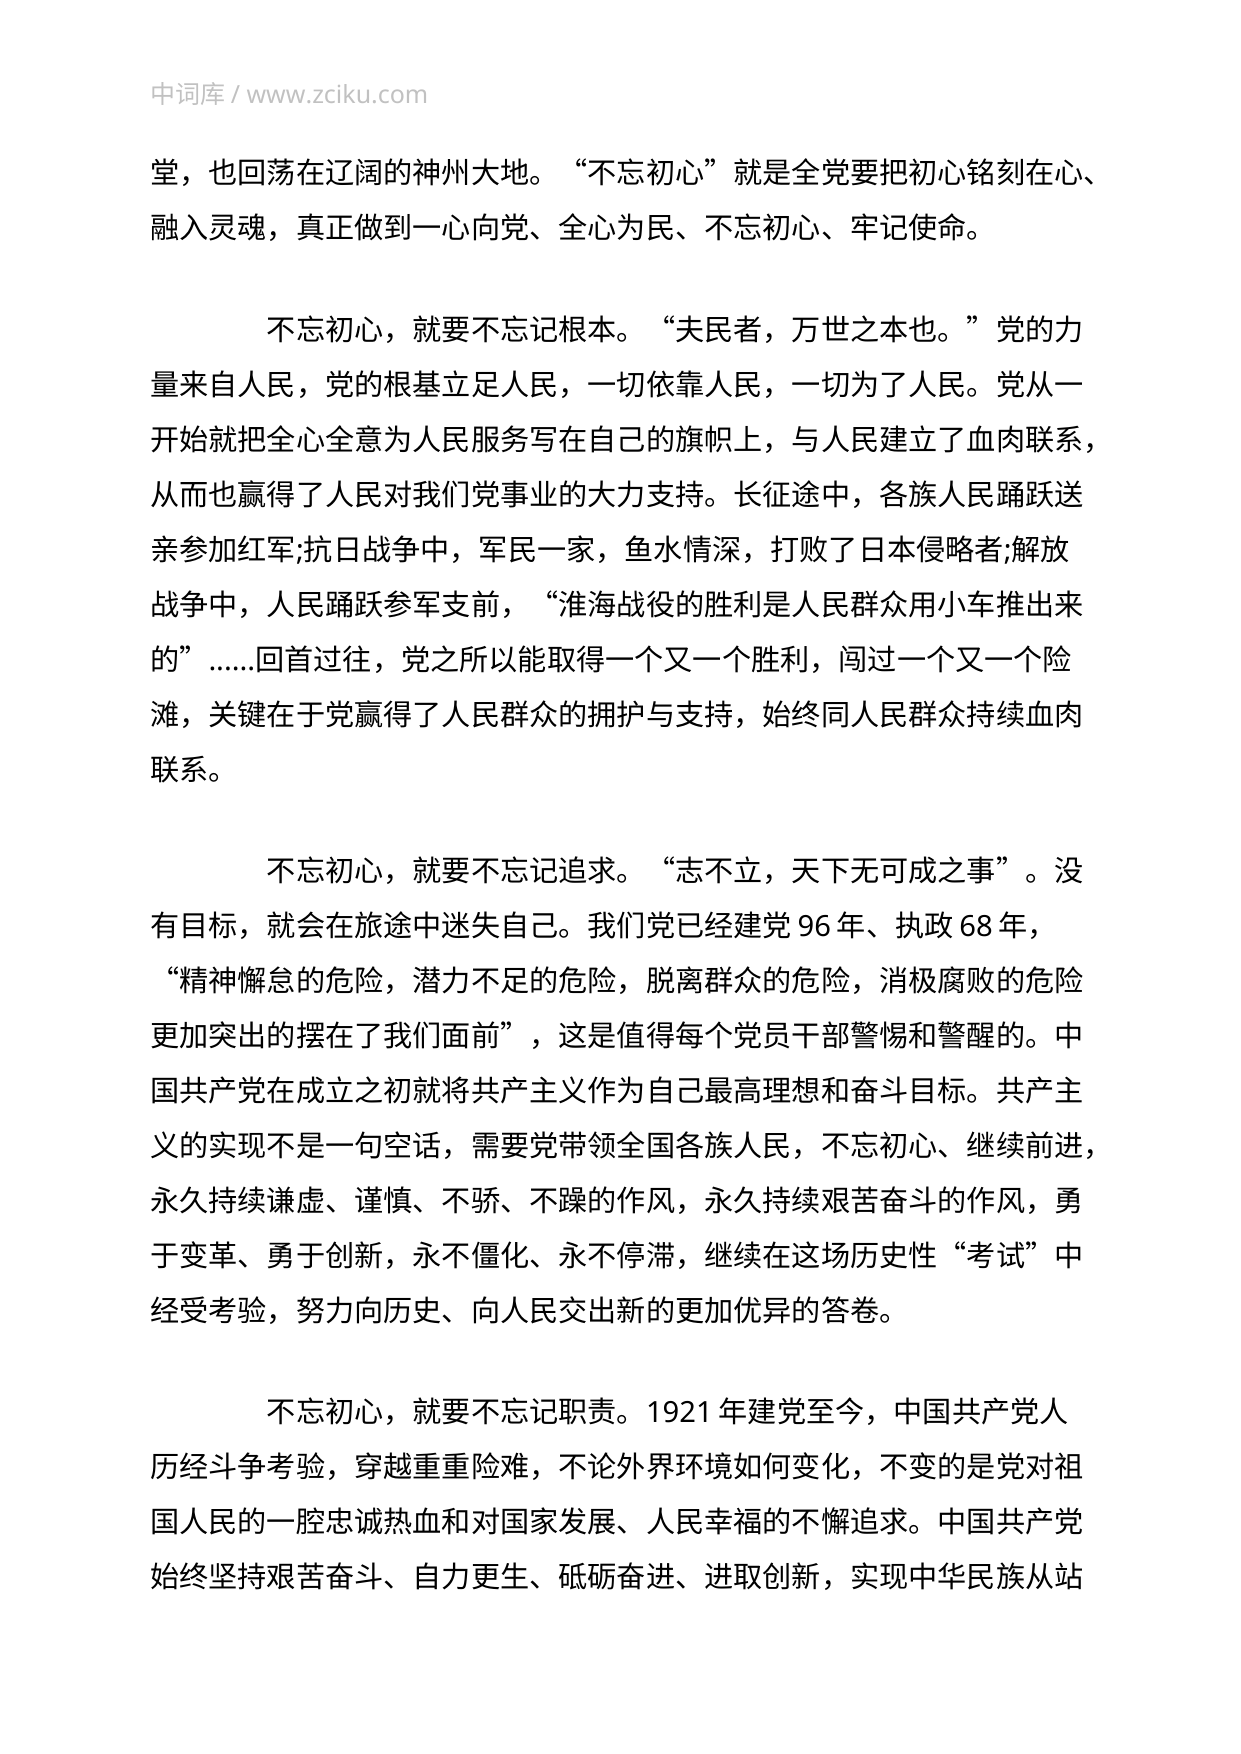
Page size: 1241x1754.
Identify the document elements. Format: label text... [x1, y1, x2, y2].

text 不忘初心，就要不忘记根本。“夫民者，万世之本也。”党的力量来自人民，党的根基立足人民，一切依靠人民，一切为了人民。党从一开始就把全心全意为人民服务写在自己的旗帜上，与人民建立了血肉联系，从而也赢得了人民对我们党事业的大力支持。长征途中，各族人民踊跃送亲参加红军;抗日战争中，军民一家，鱼水情深，打败了日本侵略者;解放战争中，人民踊跃参军支前，“淮海战役的胜利是人民群众用小车推出来的”......回首过往，党之所以能取得一个又一个胜利，闯过一个又一个险滩，关键在于党赢得了人民群众的拥护与支持，始终同人民群众持续血肉联系。 [150, 307, 1090, 788]
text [150, 150, 1090, 247]
text 不忘初心，就要不忘记追求。“志不立，天下无可成之事”。没有目标，就会在旅途中迷失自己。我们党已经建党96年、执政68年，“精神懈怠的危险，潜力不足的危险，脱离群众的危险，消极腐败的危险更加突出的摆在了我们面前”，这是值得每个党员干部警惕和警醒的。中国共产党在成立之初就将共产主义作为自己最高理想和奋斗目标。共产主义的实现不是一句空话，需要党带领全国各族人民，不忘初心、继续前进，永久持续谦虚、谨慎、不骄、不躁的作风，永久持续艰苦奋斗的作风，勇于变革、勇于创新，永不僵化、永不停滞，继续在这场历史性“考试”中经受考验，努力向历史、向人民交出新的更加优异的答卷。 [150, 848, 1090, 1329]
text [150, 1389, 1090, 1596]
